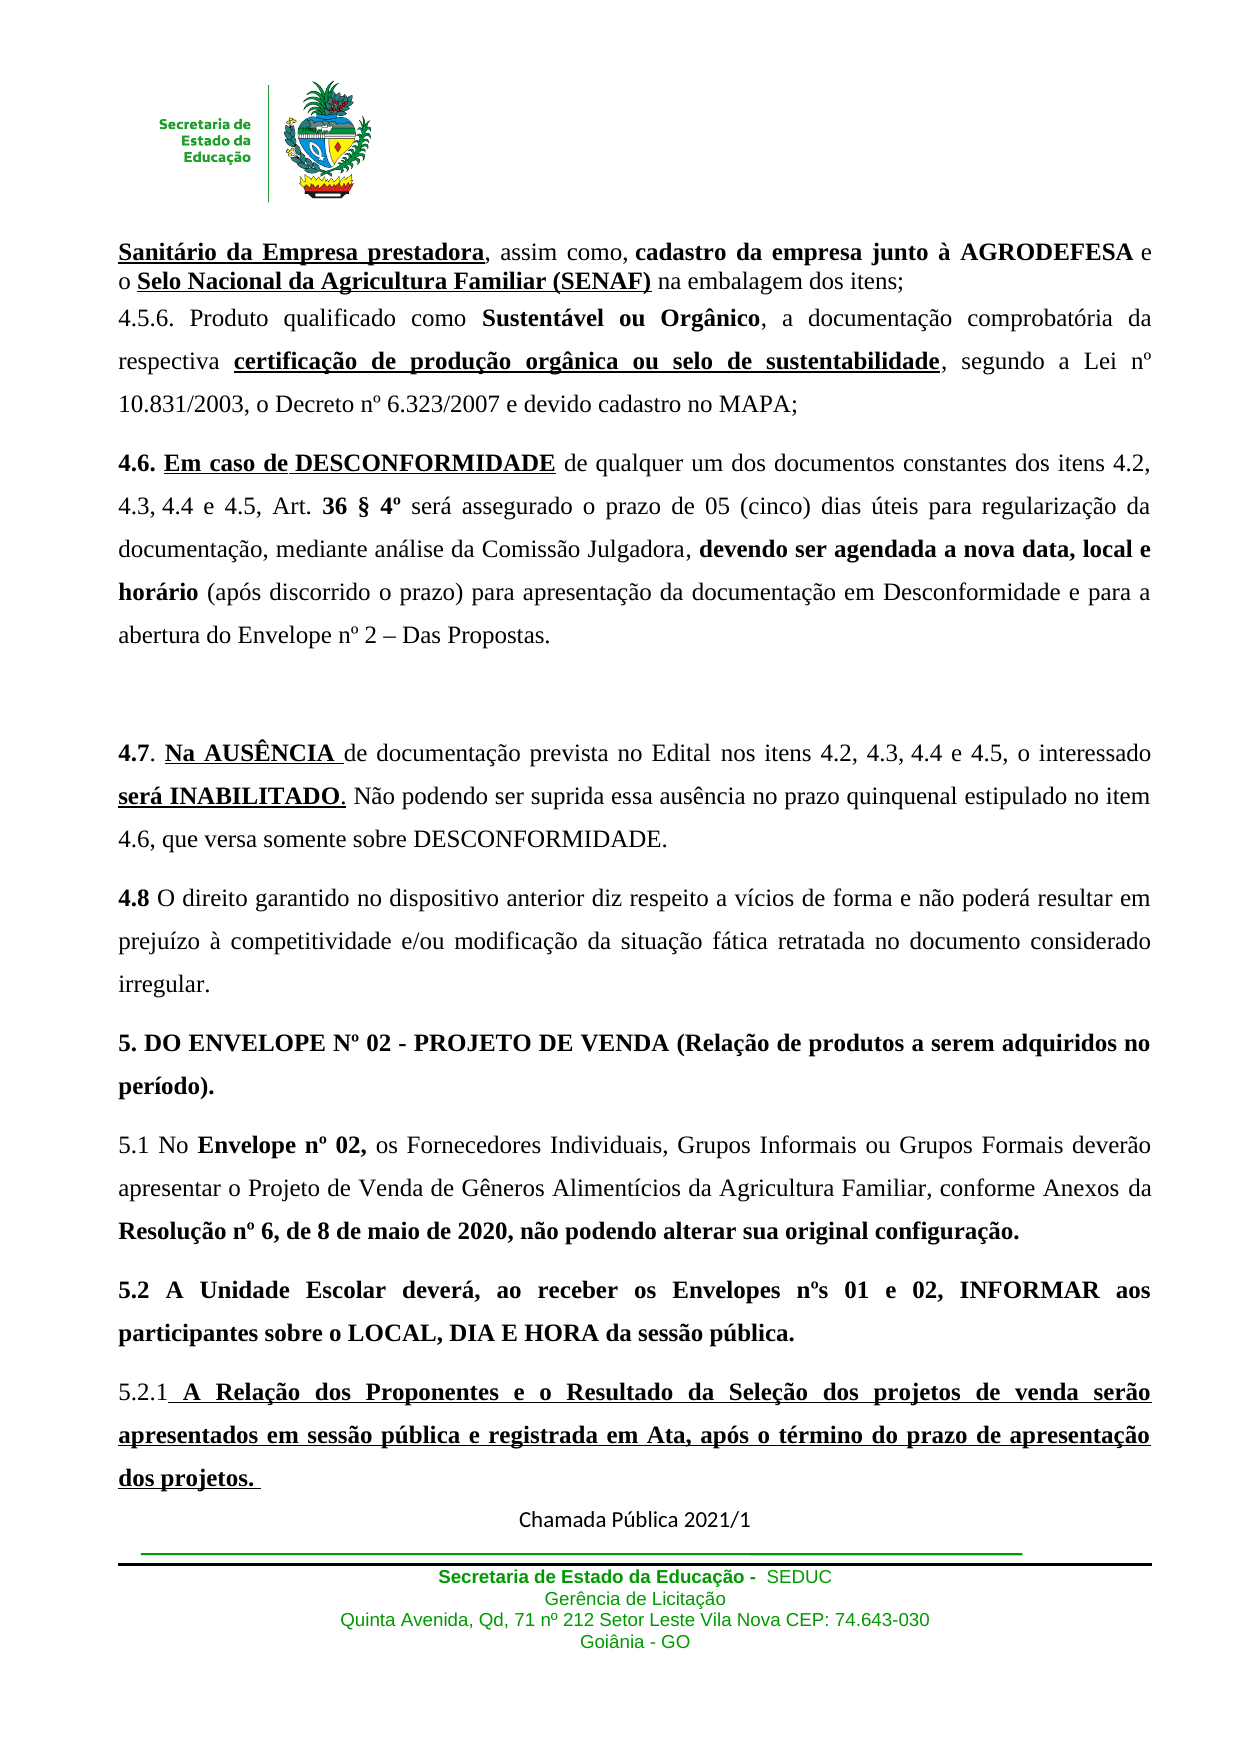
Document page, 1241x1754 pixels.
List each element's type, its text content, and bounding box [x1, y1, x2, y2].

text 4.5.6. Produto qualificado como Sustentável ou Orgânico, a documentação comprobatória da respectiva certificação de produção orgânica ou selo de sustentabilidade, segundo a Lei nº 10.831/2003, o Decreto nº 6.323/2007 e devido cadastro no MAPA; [118, 303, 1152, 418]
text 5.1 No Envelope nº 02, os Fornecedores Individuais, Grupos Informais ou Grupos Formais deverão apresentar o Projeto de Venda de Gêneros Alimentícios da Agricultura Familiar, conforme Anexos da Resolução nº 6, de 8 de maio de 2020, não podendo alterar sua original configuração. [118, 1130, 1152, 1245]
text 4.8 O direito garantido no dispositivo anterior diz respeito a vícios de forma e não poderá resultar em prejuízo à competitividade e/ou modificação da situação fática retratada no documento considerado irregular. [118, 883, 1152, 998]
text 5. DO ENVELOPE Nº 02 - PROJETO DE VENDA (Relação de produtos a serem adquiridos no período). [118, 1028, 1152, 1100]
text 4.7. Na AUSÊNCIA de documentação prevista no Edital nos itens 4.2, 4.3, 4.4 e 4.5, o interessado será INABILITADO. Não podendo ser suprida essa ausência no prazo quinquenal estipulado no item 4.6, que versa somente sobre DESCONFORMIDADE. [118, 738, 1152, 853]
picture [118, 73, 412, 210]
text 5.2 A Unidade Escolar deverá, ao receber os Envelopes nºs 01 e 02, INFORMAR aos participantes sobre o LOCAL, DIA E HORA da sessão pública. [118, 1275, 1152, 1347]
text 4.6. Em caso de DESCONFORMIDADE de qualquer um dos documentos constantes dos itens 4.2, 4.3, 4.4 e 4.5, Art. 36 § 4º será assegurado o prazo de 05 (cinco) dias úteis para regularização da documentação, mediante análise da Comissão Julgadora, devendo ser agendada a nova data, local e horário (após discorrido o prazo) para apresentação da documentação em Desconformidade e para a abertura do Envelope nº 2 – Das Propostas. [118, 448, 1152, 649]
text 5.2.1 A Relação dos Proponentes e o Resultado da Seleção dos projetos de venda serão apresentados em sessão pública e registrada em Ata, após o término do prazo de apresentação dos projetos. [118, 1377, 1152, 1492]
